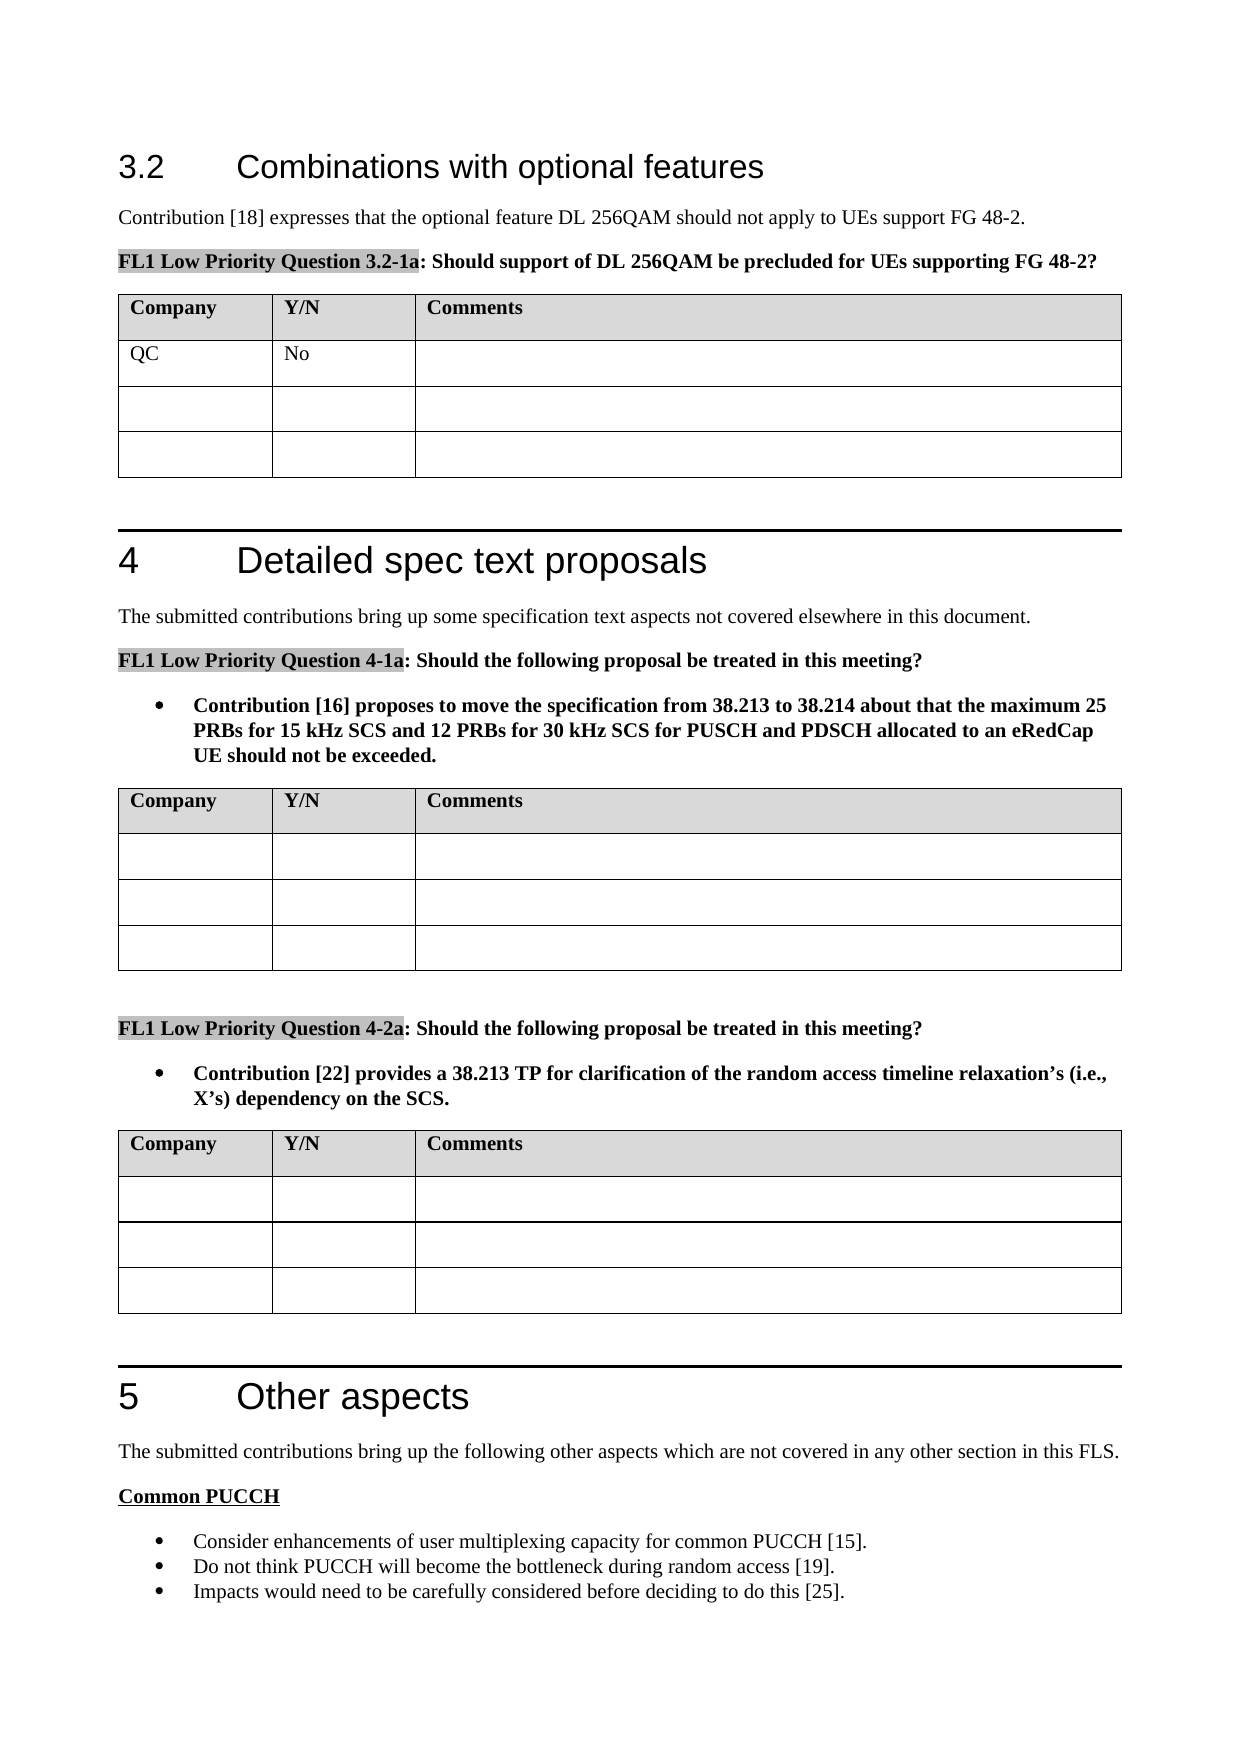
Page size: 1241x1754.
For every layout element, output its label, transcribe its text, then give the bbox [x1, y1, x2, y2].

table_cell [273, 880, 415, 924]
text FL1 Low Priority Question 3.2-1a: Should support of DL 256QAM be precluded for UEs supporting FG 48-2? [419, 249, 1122, 273]
table_cell [416, 1268, 1121, 1313]
subtitle 5 Other aspects [118, 1368, 1122, 1417]
text 3.2 Combinations with optional features [118, 147, 1122, 186]
table_cell [273, 387, 415, 431]
table_header Company [119, 789, 272, 833]
table_cell [119, 1177, 272, 1221]
table_header Company [119, 295, 272, 340]
table_header Y/N [273, 295, 415, 340]
list Consider enhancements of user multiplexing capacity for common PUCCH [15]. [156, 1529, 1122, 1553]
table_cell [416, 1177, 1121, 1221]
text FL1 Low Priority Question 4-1a: Should the following proposal be treated in this meeting? [404, 648, 1122, 672]
table_cell [119, 834, 272, 879]
table_cell [273, 834, 415, 879]
table_cell [119, 926, 272, 970]
subtitle 4 Detailed spec text proposals [118, 532, 1122, 581]
table_cell [119, 1223, 272, 1267]
text The submitted contributions bring up the following other aspects which are not covered in any other section in this FLS. [118, 1439, 1122, 1463]
text FL1 Low Priority Question 4-2a: Should the following proposal be treated in this meeting? [404, 1016, 1122, 1040]
table_cell No [273, 341, 415, 386]
table_header Comments [416, 789, 1121, 833]
table_cell [273, 926, 415, 970]
table_cell [119, 1268, 272, 1313]
table_cell [416, 926, 1121, 970]
table_cell [119, 432, 272, 477]
table_header Comments [416, 1131, 1121, 1176]
table_header Y/N [273, 1131, 415, 1176]
table_header Comments [416, 295, 1121, 340]
table_cell [119, 387, 272, 431]
list Contribution [16] proposes to move the specification from 38.213 to 38.214 about that the maximum 25 PRBs for 15 kHz SCS and 12 PRBs for 30 kHz SCS for PUSCH and PDSCH allocated to an eRedCap UE should not be exceeded. [156, 693, 1122, 767]
text The submitted contributions bring up some specification text aspects not covered elsewhere in this document. [118, 604, 1122, 628]
table_cell [273, 1268, 415, 1313]
list Impacts would need to be carefully considered before deciding to do this [25]. [156, 1579, 1122, 1603]
table_cell [273, 432, 415, 477]
table_cell [416, 834, 1121, 879]
table_cell [273, 1223, 415, 1267]
table_cell [416, 387, 1121, 431]
table_header Company [119, 1131, 272, 1176]
table_header Y/N [273, 789, 415, 833]
table_cell [273, 1177, 415, 1221]
list Do not think PUCCH will become the bottleneck during random access [19]. [156, 1554, 1122, 1578]
table_cell [416, 341, 1121, 386]
table_cell [416, 432, 1121, 477]
text Contribution [18] expresses that the optional feature DL 256QAM should not apply to UEs support FG 48-2. [118, 205, 1122, 229]
table_cell QC [119, 341, 272, 386]
table_cell [416, 880, 1121, 924]
table_cell [119, 880, 272, 924]
list Contribution [22] provides a 38.213 TP for clarification of the random access timeline relaxation’s (i.e., X’s) dependency on the SCS. [156, 1061, 1122, 1110]
text Common PUCCH [118, 1484, 1122, 1508]
table_cell [416, 1223, 1121, 1267]
